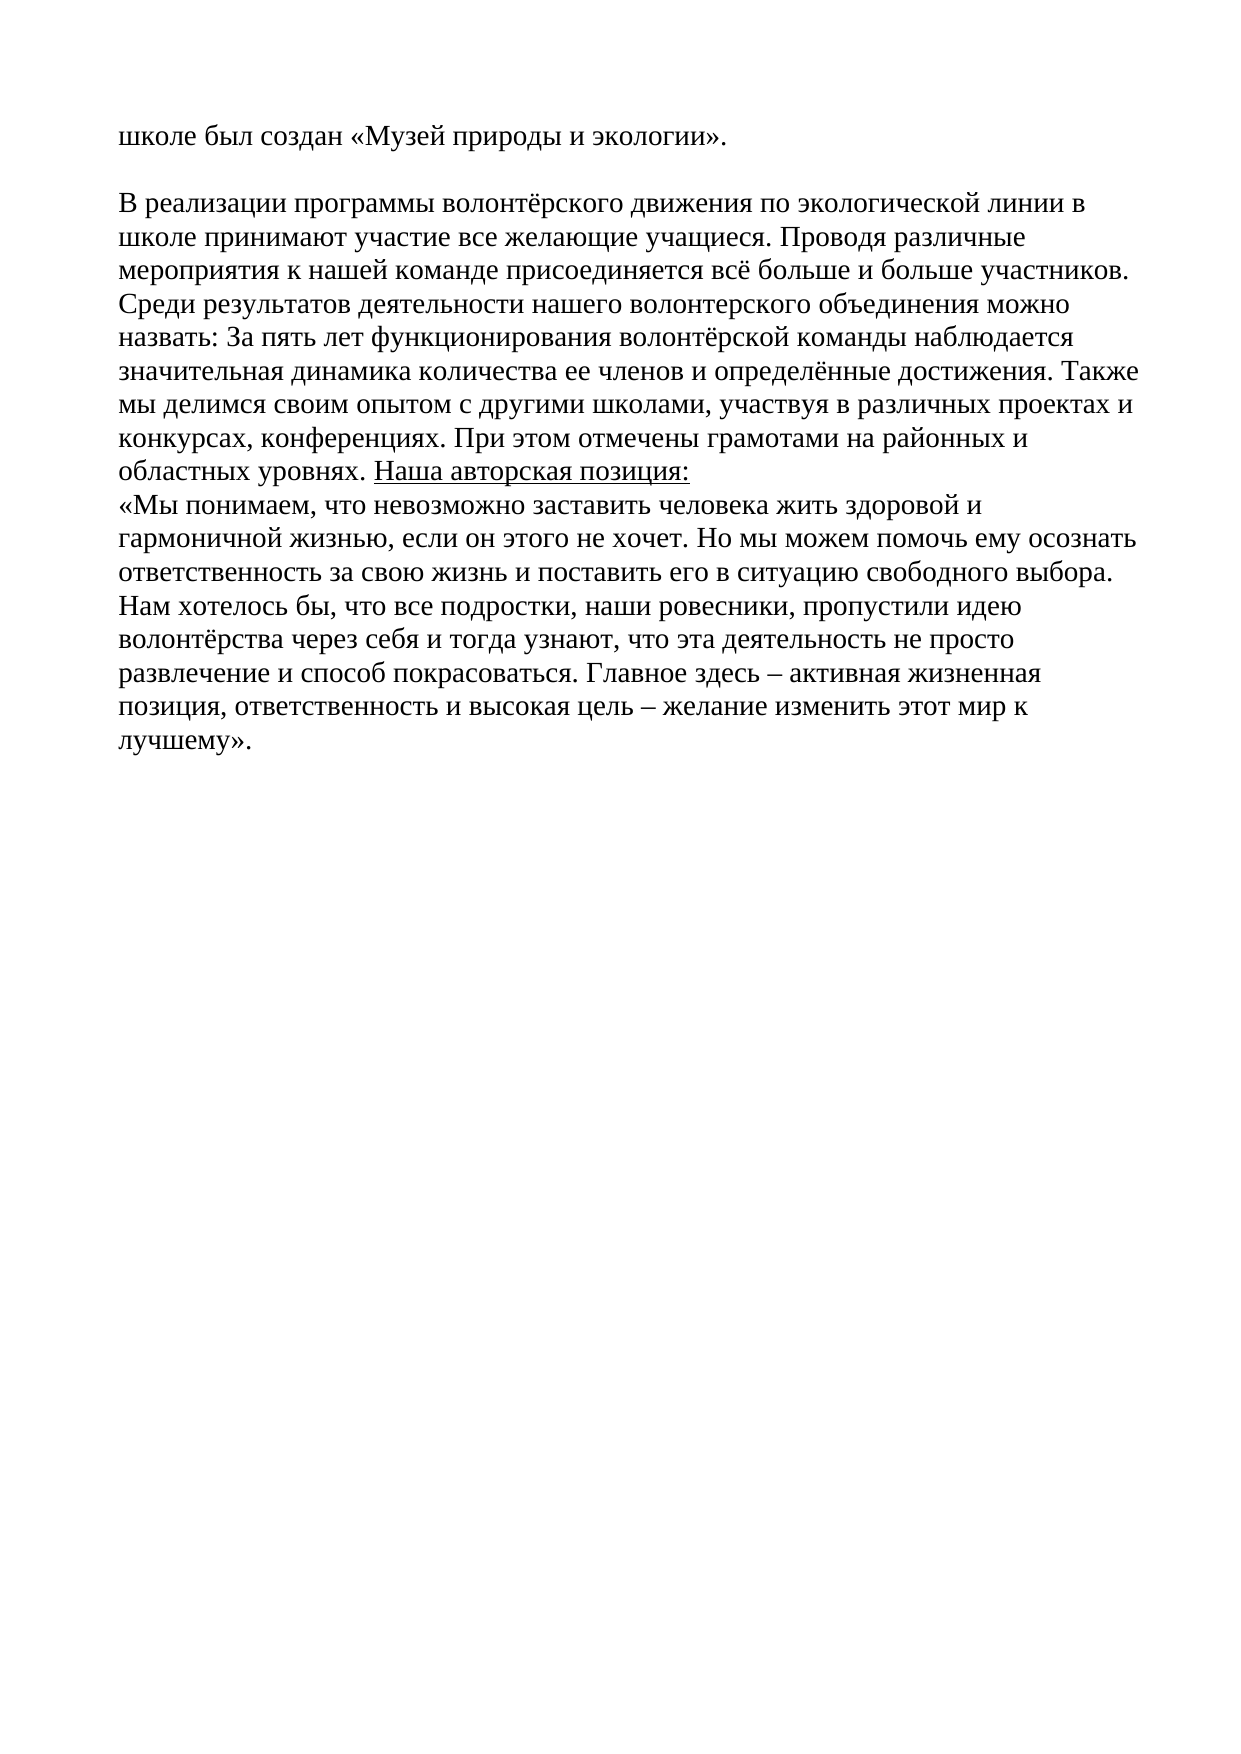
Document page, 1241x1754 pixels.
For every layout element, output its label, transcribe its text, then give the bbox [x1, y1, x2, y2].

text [118, 118, 1152, 588]
text Нам хотелось бы, что все подростки, наши ровесники, пропустили идею волонтёрства через себя и тогда узнают, что эта деятельность не просто развлечение и способ покрасоваться. Главное здесь – активная жизненная позиция, ответственность и высокая цель – желание изменить этот мир к лучшему». [118, 588, 1152, 755]
